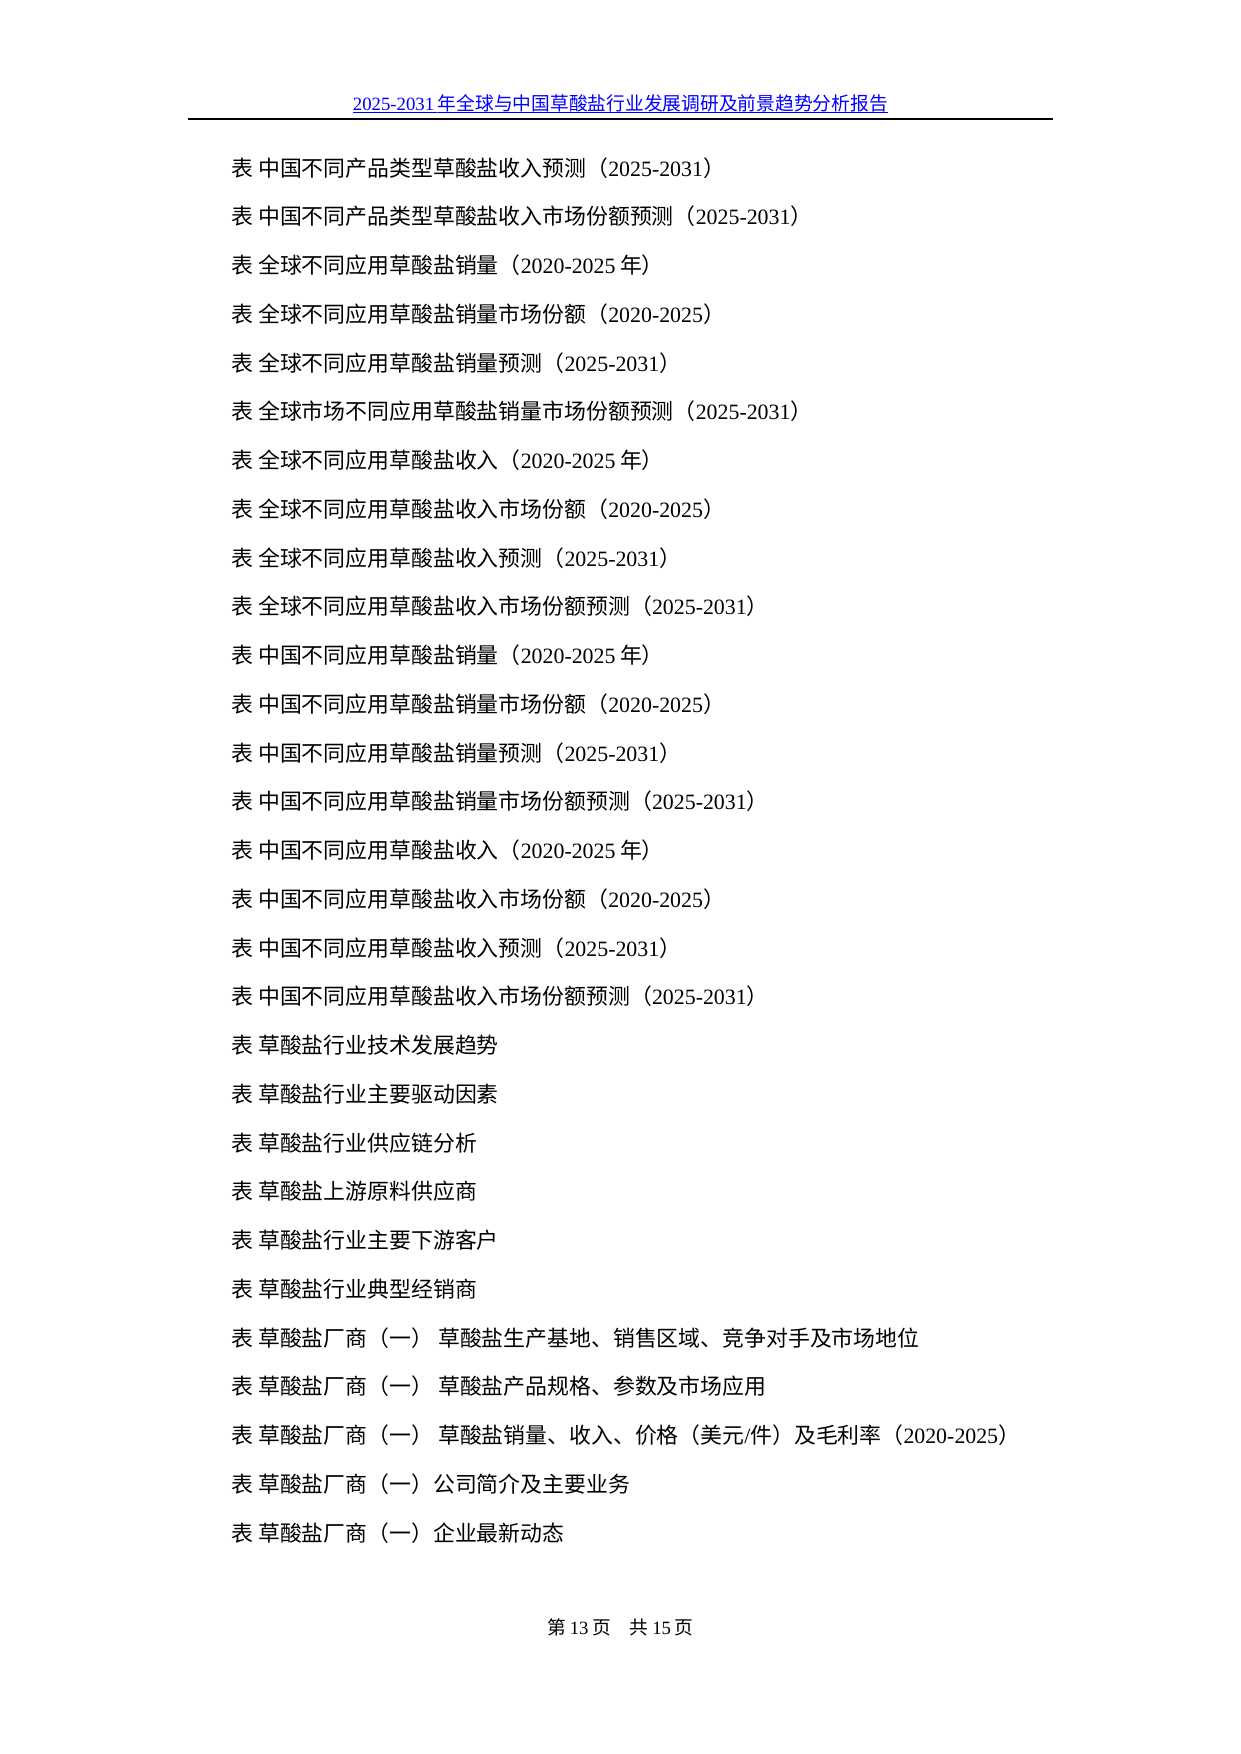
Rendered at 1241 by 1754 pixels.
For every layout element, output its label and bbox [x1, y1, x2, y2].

text [187, 150, 1053, 1548]
